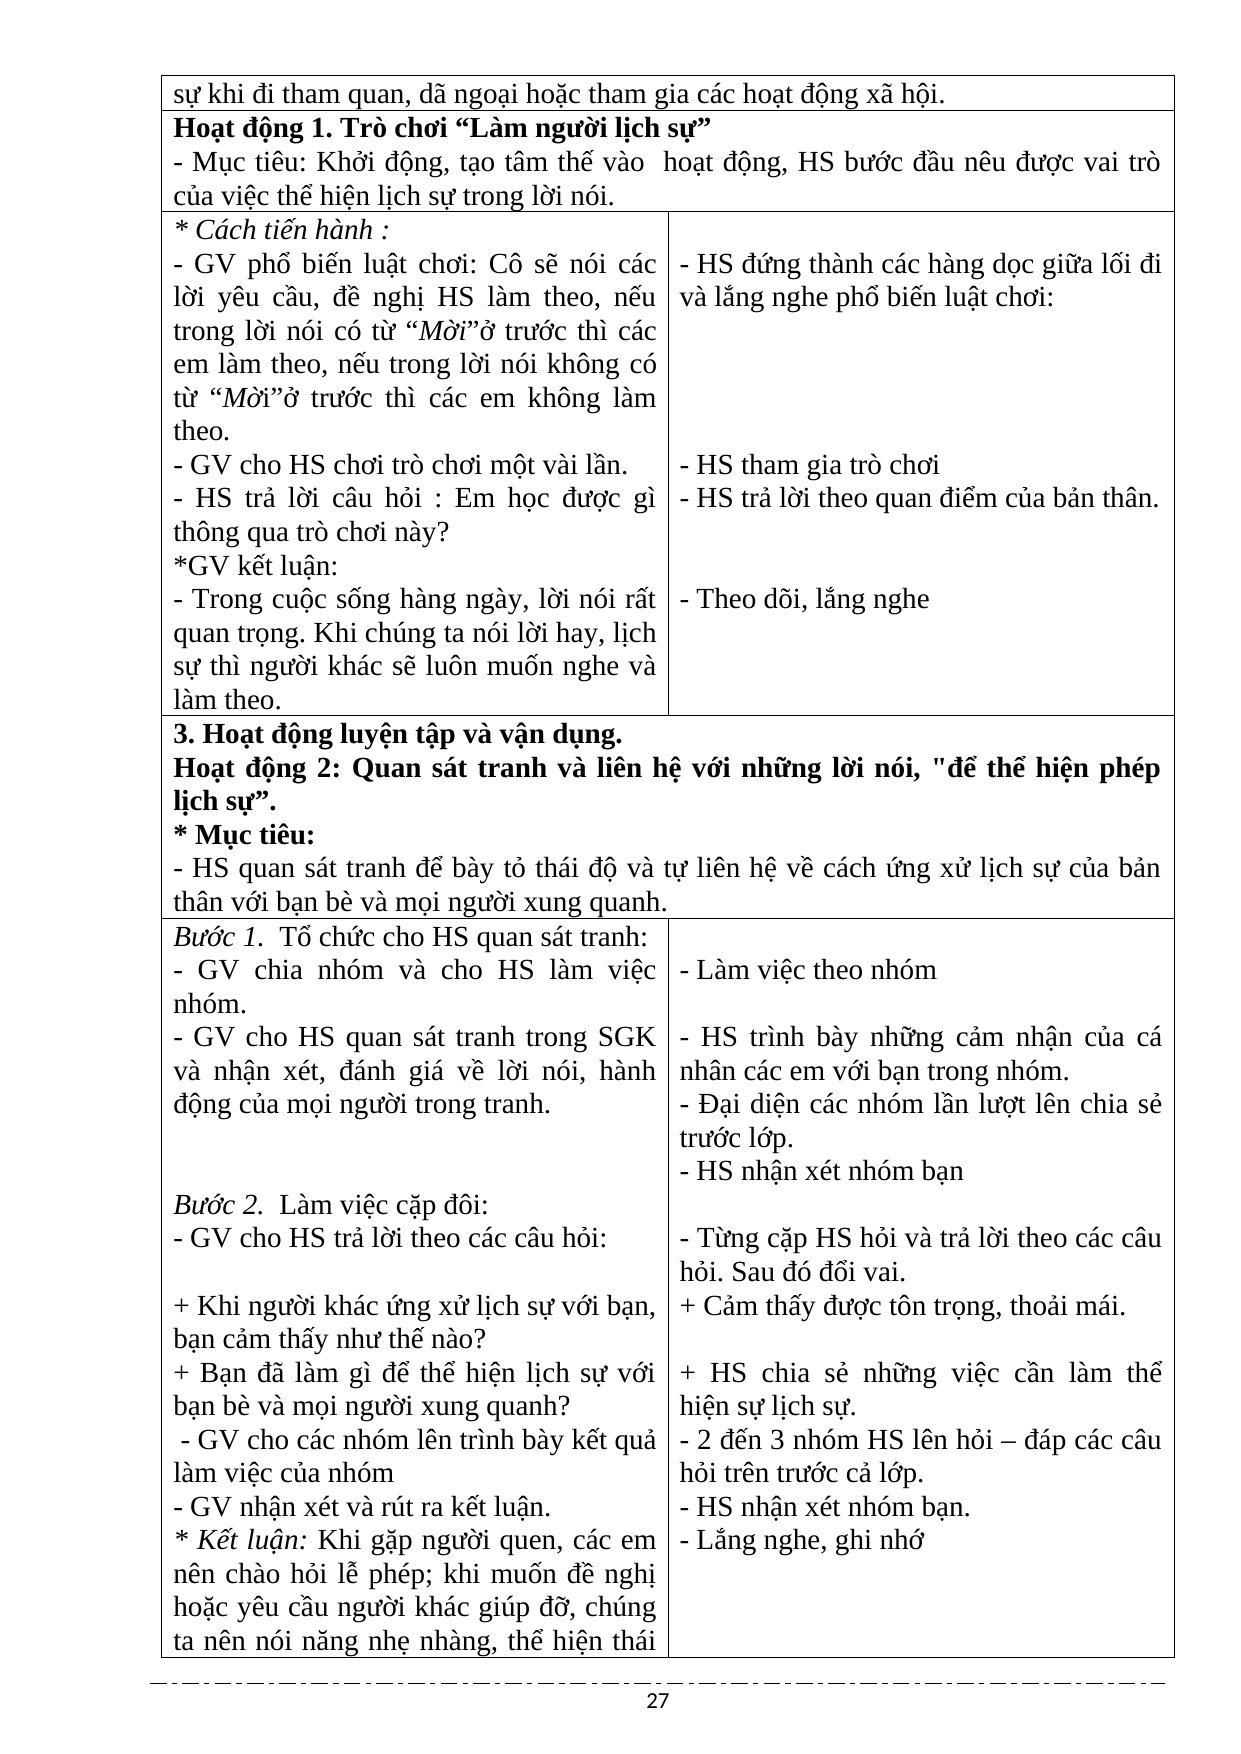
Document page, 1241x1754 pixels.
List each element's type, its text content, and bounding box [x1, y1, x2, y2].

table_cell Bước 1. Tổ chức cho HS quan sát tranh: - GV chia nhóm và cho HS làm việc nhóm. - GV cho HS quan sát tranh trong SGK và nhận xét, đánh giá về lời nói, hành động của mọi người trong tranh. [162, 919, 668, 1187]
table_cell Bước 2. Làm việc cặp đôi: - GV cho HS trả lời theo các câu hỏi: + Khi người khác ứng xử lịch sự với bạn, bạn cảm thấy như thế nào? + Bạn đã làm gì để thể hiện lịch sự với bạn bè và mọi người xung quanh? - GV cho các nhóm lên trình bày kết quả làm việc của nhóm - GV nhận xét và rút ra kết luận. [162, 1187, 668, 1522]
table_cell - Từng cặp HS hỏi và trả lời theo các câu hỏi. Sau đó đổi vai. + Cảm thấy được tôn trọng, thoải mái. + HS chia sẻ những việc cần làm thể hiện sự lịch sự. - 2 đến 3 nhóm HS lên hỏi – đáp các câu hỏi trên trước cả lớp. - HS nhận xét nhóm bạn. [669, 1187, 1174, 1522]
table_cell Hoạt động 2: Quan sát tranh và liên hệ với những lời nói, "để thể hiện phép lịch sự”. [162, 750, 1174, 817]
table_cell - Lắng nghe, ghi nhớ [669, 1523, 1174, 1657]
table_cell * Cách tiến hành : - GV phổ biến luật chơi: Cô sẽ nói các lời yêu cầu, đề nghị HS làm theo, nếu trong lời nói có từ “Mời”ở trước thì các em làm theo, nếu trong lời nói không có từ “Mời”ở trước thì các em không làm theo. - GV cho HS chơi trò chơi một vài lần. - HS trả lời câu hỏi : Em học được gì thông qua trò chơi này? [162, 212, 668, 548]
table_cell Hoạt động 1. Trò chơi “Làm người lịch sự” [162, 111, 1174, 144]
table_cell 3. Hoạt động luyện tập và vận dụng. [162, 716, 1174, 750]
table_cell * Mục tiêu: - HS quan sát tranh để bày tỏ thái độ và tự liên hệ về cách ứng xử lịch sự của bản thân với bạn bè và mọi người xung quanh. [162, 817, 1174, 918]
table_cell - Mục tiêu: Khởi động, tạo tâm thế vào hoạt động, HS bước đầu nêu được vai trò của việc thể hiện lịch sự trong lời nói. [162, 144, 1174, 211]
table_cell - Làm việc theo nhóm - HS trình bày những cảm nhận của cá nhân các em với bạn trong nhóm. - Đại diện các nhóm lần lượt lên chia sẻ trước lớp. - HS nhận xét nhóm bạn [669, 919, 1174, 1187]
table_cell - HS đứng thành các hàng dọc giữa lối đi và lắng nghe phổ biến luật chơi: - HS tham gia trò chơi - HS trả lời theo quan điểm của bản thân. [669, 212, 1174, 548]
table_cell - Theo dõi, lắng nghe [669, 548, 1174, 715]
table_cell *GV kết luận: - Trong cuộc sống hàng ngày, lời nói rất quan trọng. Khi chúng ta nói lời hay, lịch sự thì người khác sẽ luôn muốn nghe và làm theo. [162, 548, 668, 715]
